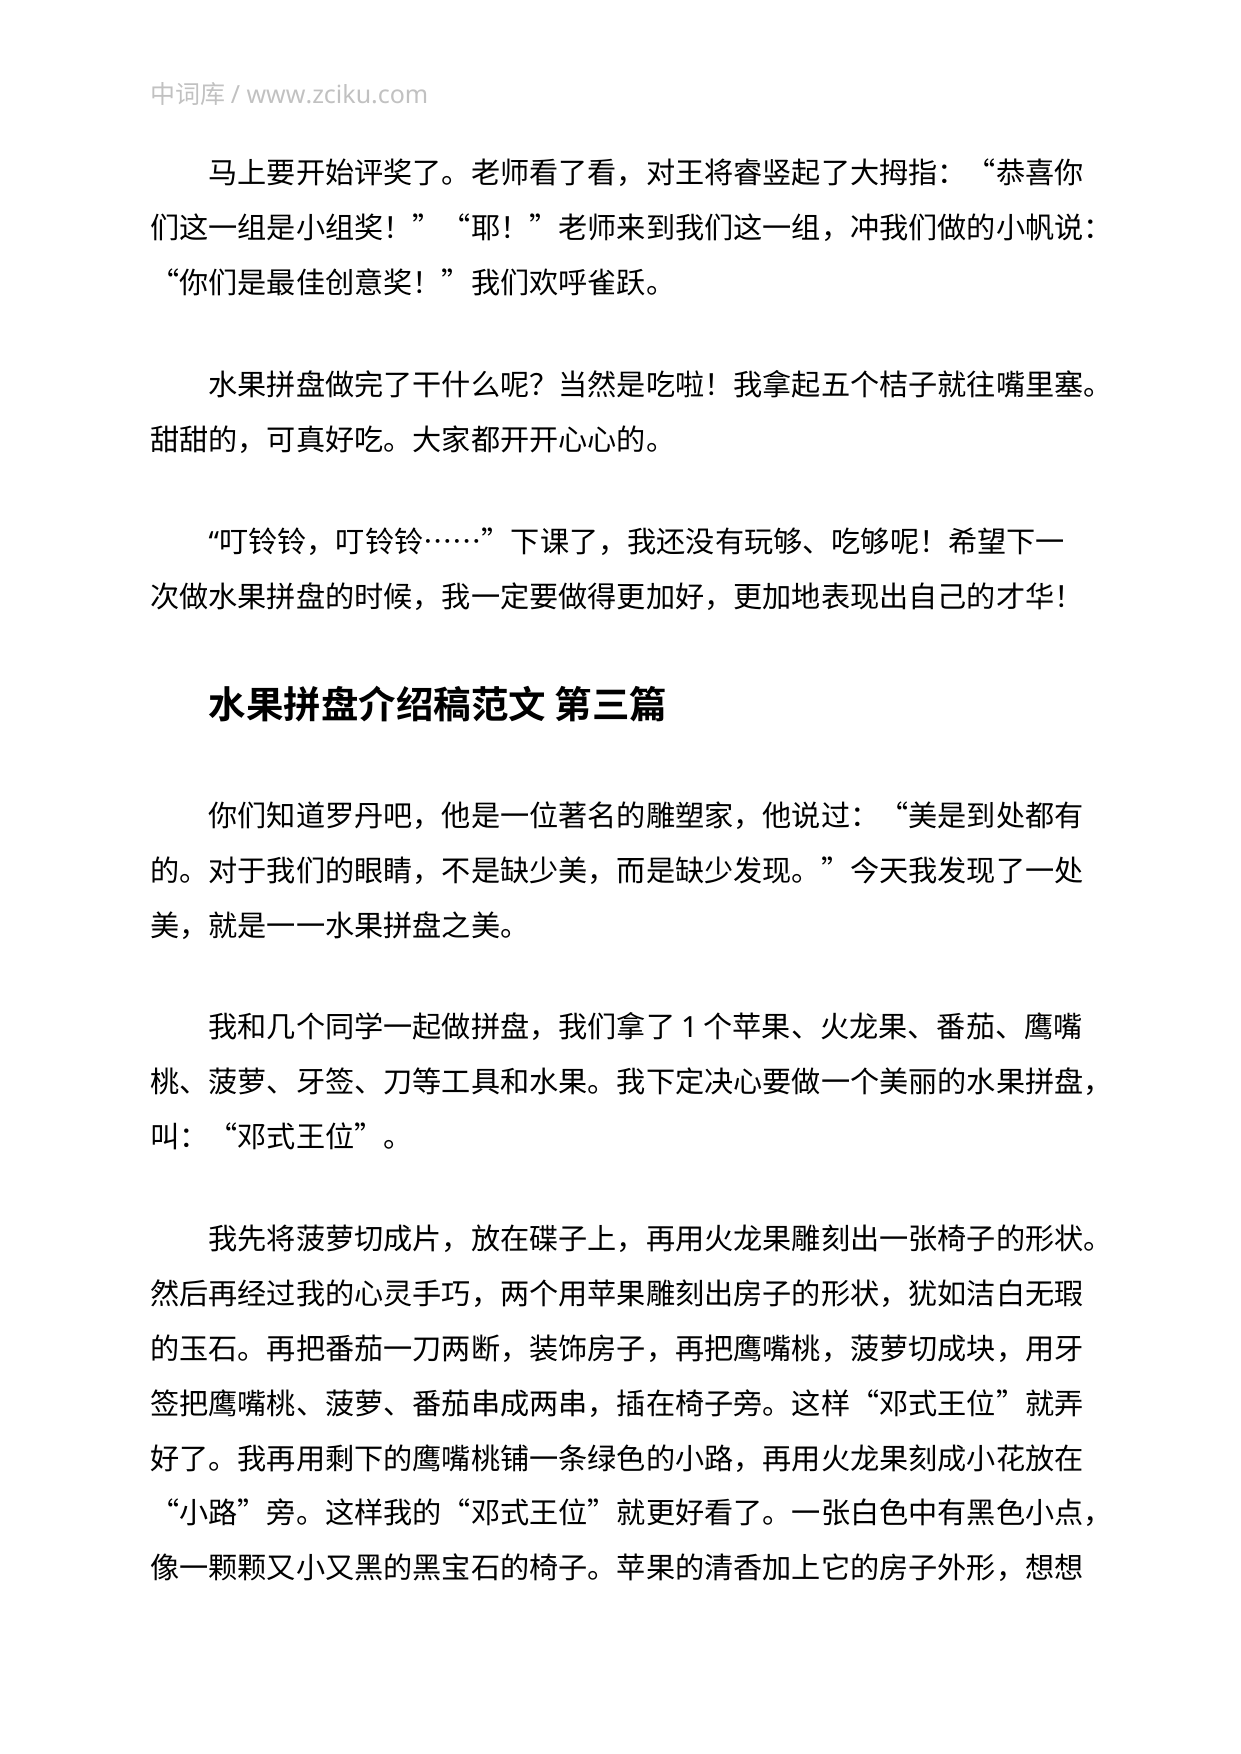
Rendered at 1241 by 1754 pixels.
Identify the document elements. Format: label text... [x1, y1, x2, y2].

text 我和几个同学一起做拼盘，我们拿了1个苹果、火龙果、番茄、鹰嘴桃、菠萝、牙签、刀等工具和水果。我下定决心要做一个美丽的水果拼盘，叫：“邓式王位”。 [150, 1004, 1090, 1156]
text 马上要开始评奖了。老师看了看，对王将睿竖起了大拇指：“恭喜你们这一组是小组奖！”“耶！”老师来到我们这一组，冲我们做的小帆说：“你们是最佳创意奖！”我们欢呼雀跃。 [150, 150, 1090, 302]
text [150, 1216, 1090, 1587]
text 你们知道罗丹吧，他是一位著名的雕塑家，他说过：“美是到处都有的。对于我们的眼睛，不是缺少美，而是缺少发现。”今天我发现了一处美，就是一一水果拼盘之美。 [150, 792, 1090, 944]
text “叮铃铃，叮铃铃……”下课了，我还没有玩够、吃够呢！希望下一次做水果拼盘的时候，我一定要做得更加好，更加地表现出自己的才华！ [150, 518, 1090, 616]
text 水果拼盘介绍稿范文 第三篇 [150, 675, 1090, 729]
text 水果拼盘做完了干什么呢？当然是吃啦！我拿起五个桔子就往嘴里塞。甜甜的，可真好吃。大家都开开心心的。 [150, 362, 1090, 459]
